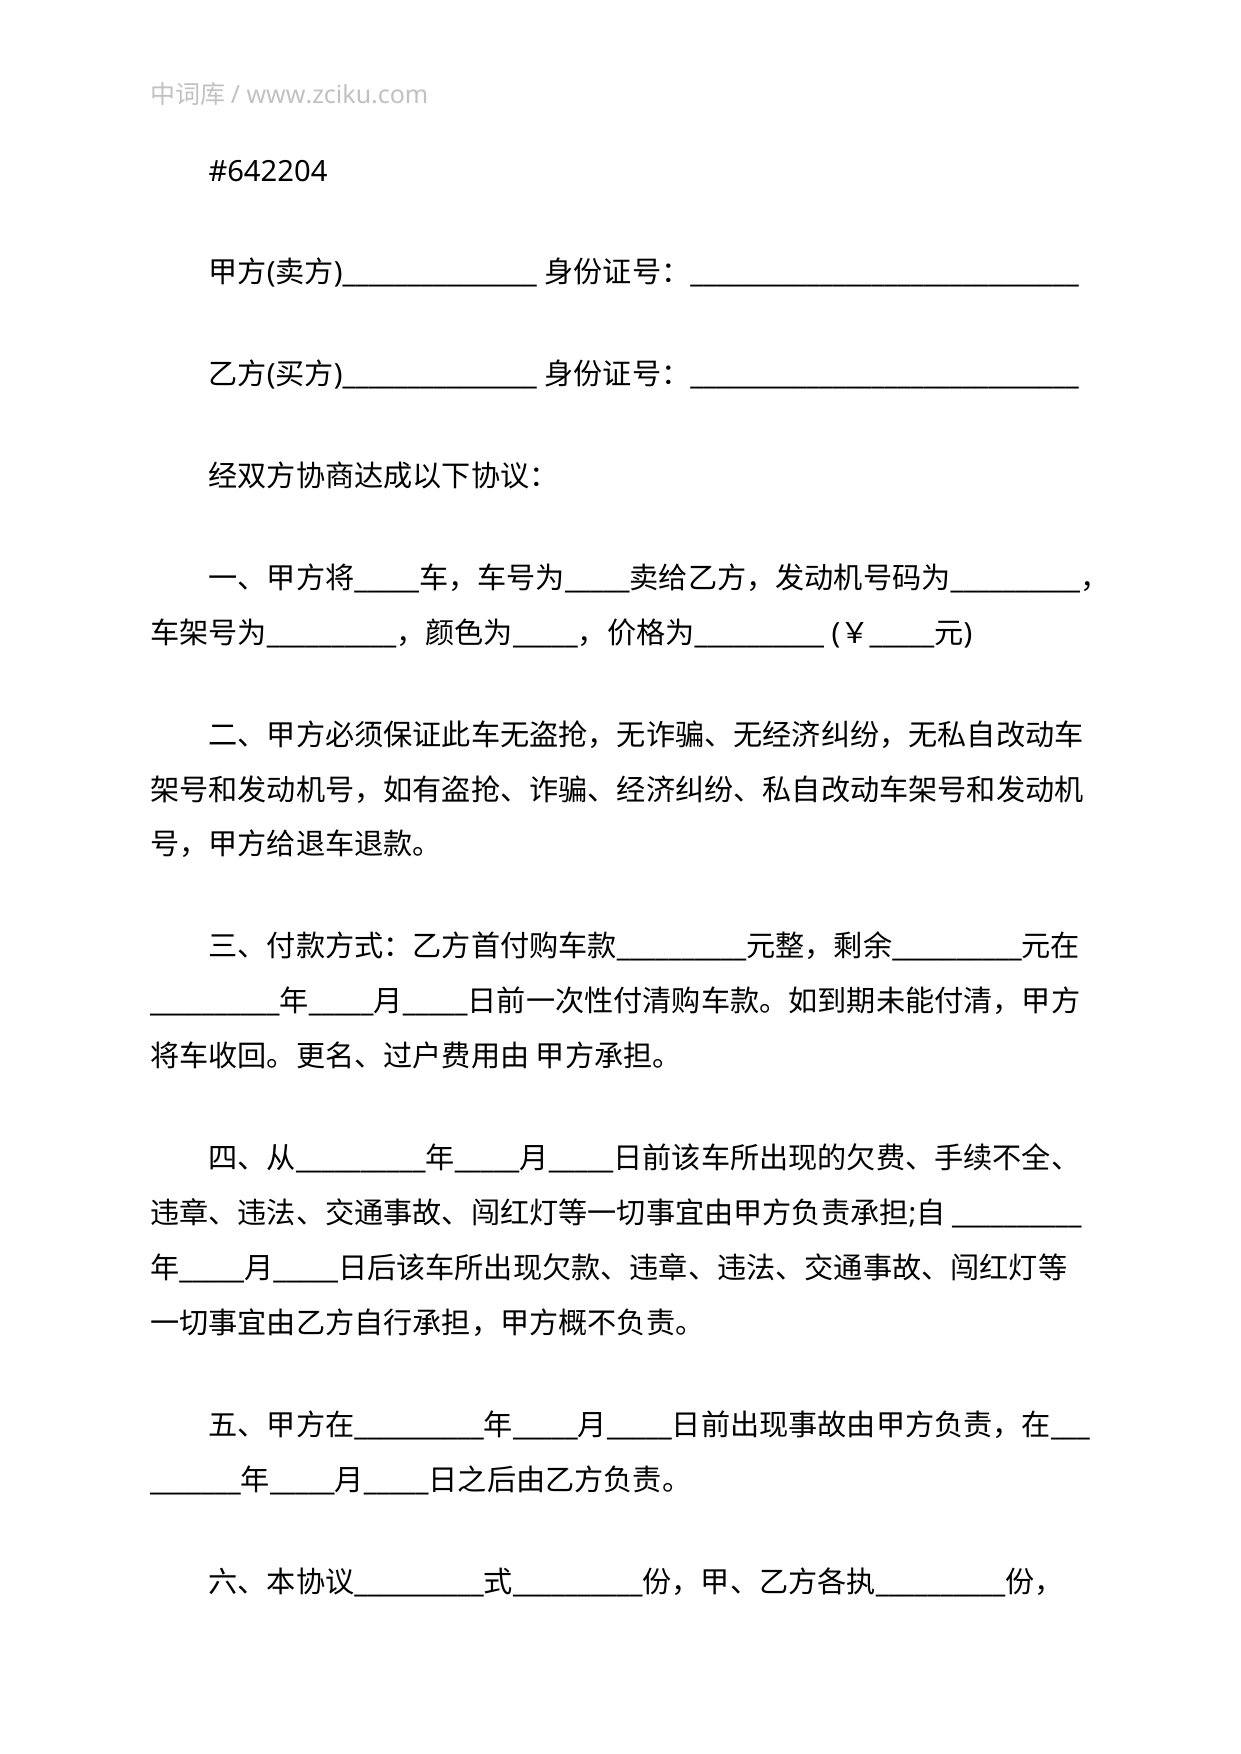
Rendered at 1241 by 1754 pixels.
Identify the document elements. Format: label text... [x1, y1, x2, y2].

text 四、从__________年_____月_____日前该车所出现的欠费、手续不全、违章、违法、交通事故、闯红灯等一切事宜由甲方负责承担;自 __________年_____月_____日后该车所出现欠款、违章、违法、交通事故、闯红灯等一切事宜由乙方自行承担，甲方概不负责。 [150, 1134, 1090, 1342]
text 二、甲方必须保证此车无盗抢，无诈骗、无经济纠纷，无私自改动车架号和发动机号，如有盗抢、诈骗、经济纠纷、私自改动车架号和发动机号，甲方给退车退款。 [150, 711, 1090, 863]
text 甲方(卖方)_______________ 身份证号：______________________________ [150, 248, 1090, 291]
text #642204 [150, 150, 1090, 190]
text 一、甲方将_____车，车号为_____卖给乙方，发动机号码为__________，车架号为__________，颜色为_____，价格为__________ (￥_____元) [150, 554, 1090, 652]
text 经双方协商达成以下协议： [150, 452, 1090, 495]
text 乙方(买方)_______________ 身份证号：______________________________ [150, 350, 1090, 393]
text 五、甲方在__________年_____月_____日前出现事故由甲方负责，在__________年_____月_____日之后由乙方负责。 [150, 1401, 1090, 1499]
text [150, 1558, 1090, 1601]
text 三、付款方式：乙方首付购车款__________元整，剩余__________元在__________年_____月_____日前一次性付清购车款。如到期未能付清，甲方将车收回。更名、过户费用由 甲方承担。 [150, 923, 1090, 1075]
